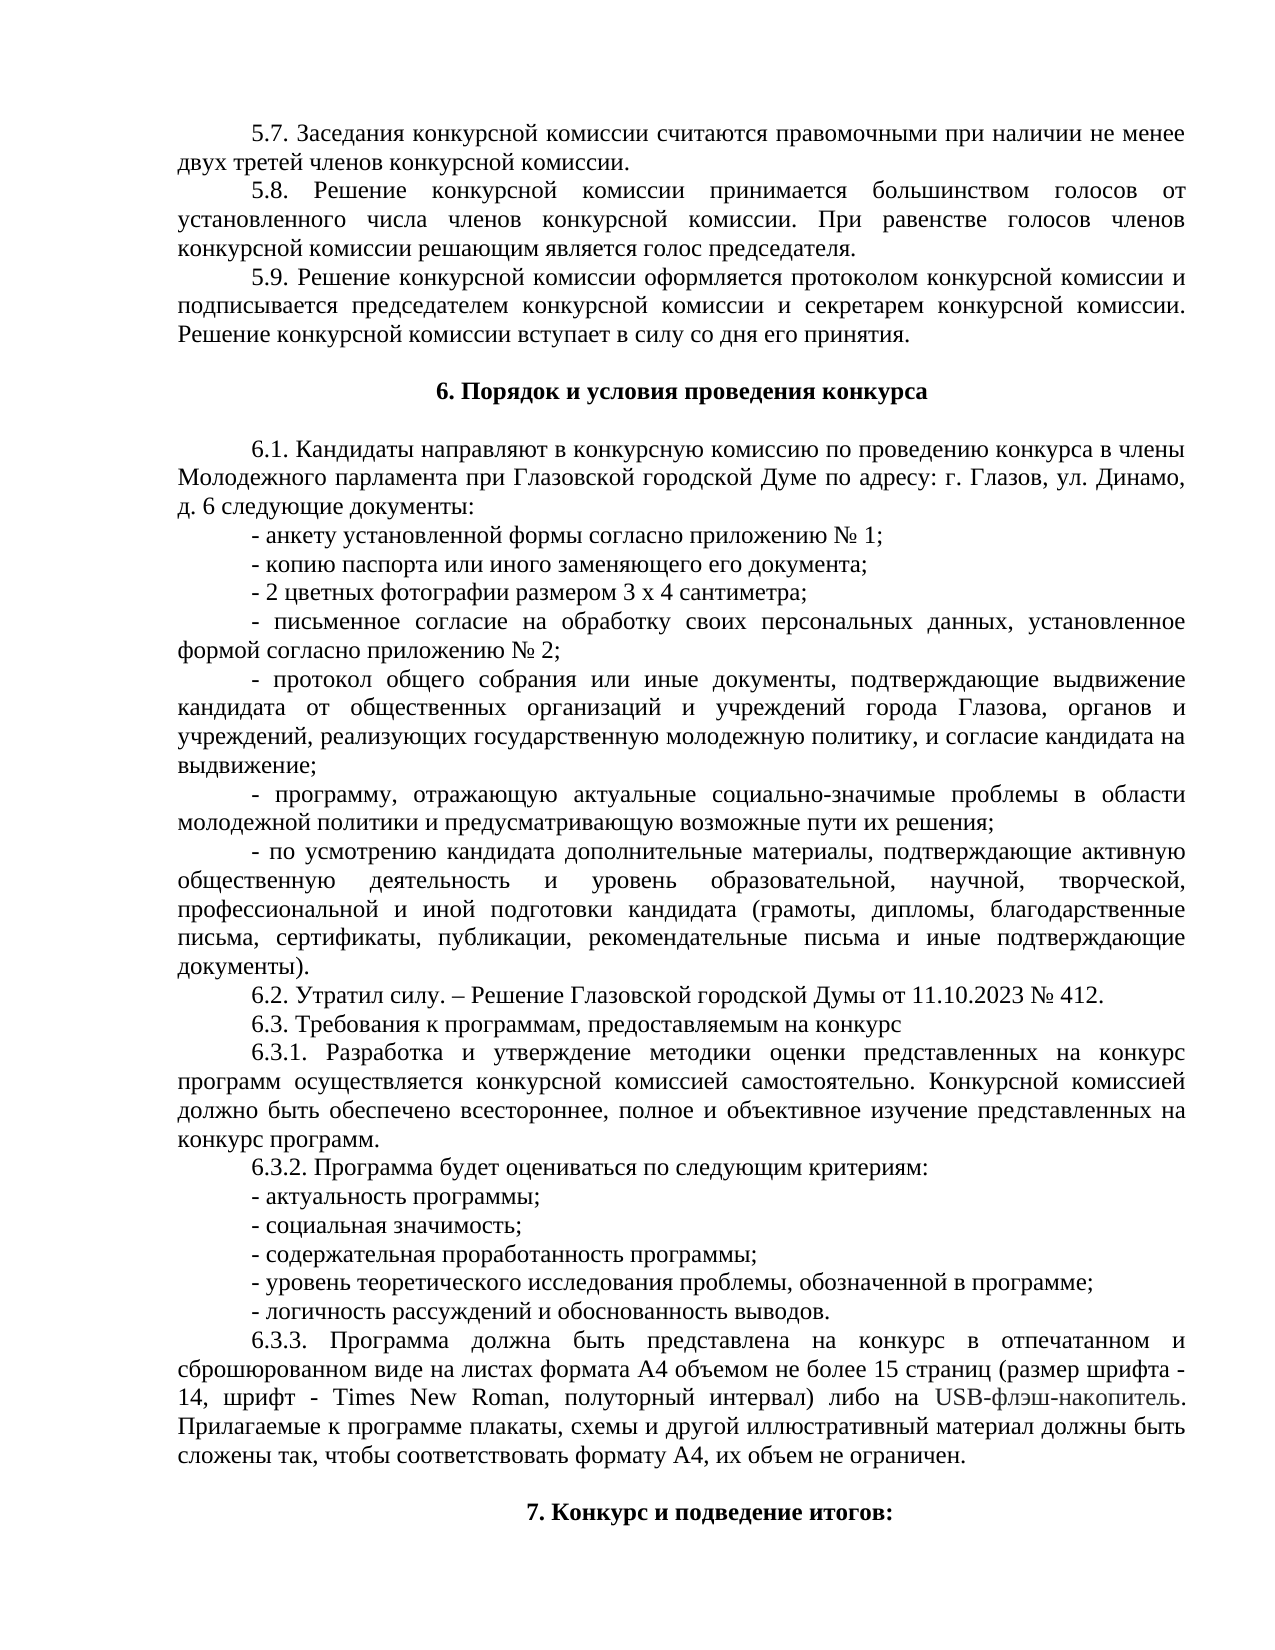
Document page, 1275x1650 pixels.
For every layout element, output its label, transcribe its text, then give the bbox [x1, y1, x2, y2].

text - социальная значимость; [177, 1210, 1186, 1239]
text 6.3. Требования к программам, предоставляемым на конкурс [177, 1009, 1186, 1037]
text 5.9. Решение конкурсной комиссии оформляется протоколом конкурсной комиссии и подписывается председателем конкурсной комиссии и секретарем конкурсной комиссии. Решение конкурсной комиссии вступает в силу со дня его принятия. [177, 262, 1186, 348]
text - уровень теоретического исследования проблемы, обозначенной в программе; [177, 1267, 1186, 1296]
text - анкету установленной формы согласно приложению № 1; [177, 520, 1186, 549]
text 6.2. Утратил силу. – Решение Глазовской городской Думы от 11.10.2023 № 412. [177, 980, 1186, 1009]
text - письменное согласие на обработку своих персональных данных, установленное формой согласно приложению № 2; [177, 606, 1186, 664]
text - 2 цветных фотографии размером 3 х 4 сантиметра; [177, 577, 1186, 606]
text - программу, отражающую актуальные социально-значимые проблемы в области молодежной политики и предусматривающую возможные пути их решения; [177, 779, 1186, 836]
text 6.3.2. Программа будет оцениваться по следующим критериям: [177, 1152, 1186, 1181]
text - по усмотрению кандидата дополнительные материалы, подтверждающие активную общественную деятельность и уровень образовательной, научной, творческой, профессиональной и иной подготовки кандидата (грамоты, дипломы, благодарственные письма, сертификаты, публикации, рекомендательные письма и иные подтверждающие документы). [177, 836, 1186, 980]
text 6.3.3. Программа должна быть представлена на конкурс в отпечатанном и сброшюрованном виде на листах формата А4 объемом не более 15 страниц (размер шрифта - 14, шрифт - Times New Roman, полуторный интервал) либо на USB-флэш-накопитель. Прилагаемые к программе плакаты, схемы и другой иллюстративный материал должны быть сложены так, чтобы соответствовать формату А4, их объем не ограничен. [177, 1325, 1186, 1469]
text - протокол общего собрания или иные документы, подтверждающие выдвижение кандидата от общественных организаций и учреждений города Глазова, органов и учреждений, реализующих государственную молодежную политику, и согласие кандидата на выдвижение; [177, 664, 1186, 779]
text 6. Порядок и условия проведения конкурса [177, 376, 1186, 405]
text 6.3.1. Разработка и утверждение методики оценки представленных на конкурс программ осуществляется конкурсной комиссией самостоятельно. Конкурсной комиссией должно быть обеспечено всестороннее, полное и объективное изучение представленных на конкурс программ. [177, 1037, 1186, 1152]
text 5.7. Заседания конкурсной комиссии считаются правомочными при наличии не менее двух третей членов конкурсной комиссии. [177, 118, 1186, 176]
text 5.8. Решение конкурсной комиссии принимается большинством голосов от установленного числа членов конкурсной комиссии. При равенстве голосов членов конкурсной комиссии решающим является голос председателя. [177, 176, 1186, 262]
text - копию паспорта или иного заменяющего его документа; [177, 549, 1186, 577]
text - содержательная проработанность программы; [177, 1239, 1186, 1267]
text 6.1. Кандидаты направляют в конкурсную комиссию по проведению конкурса в члены Молодежного парламента при Глазовской городской Думе по адресу: г. Глазов, ул. Динамо, д. 6 следующие документы: [177, 434, 1186, 520]
text 7. Конкурс и подведение итогов: [177, 1497, 1186, 1526]
text - актуальность программы; [177, 1181, 1186, 1210]
text - логичность рассуждений и обоснованность выводов. [177, 1296, 1186, 1325]
